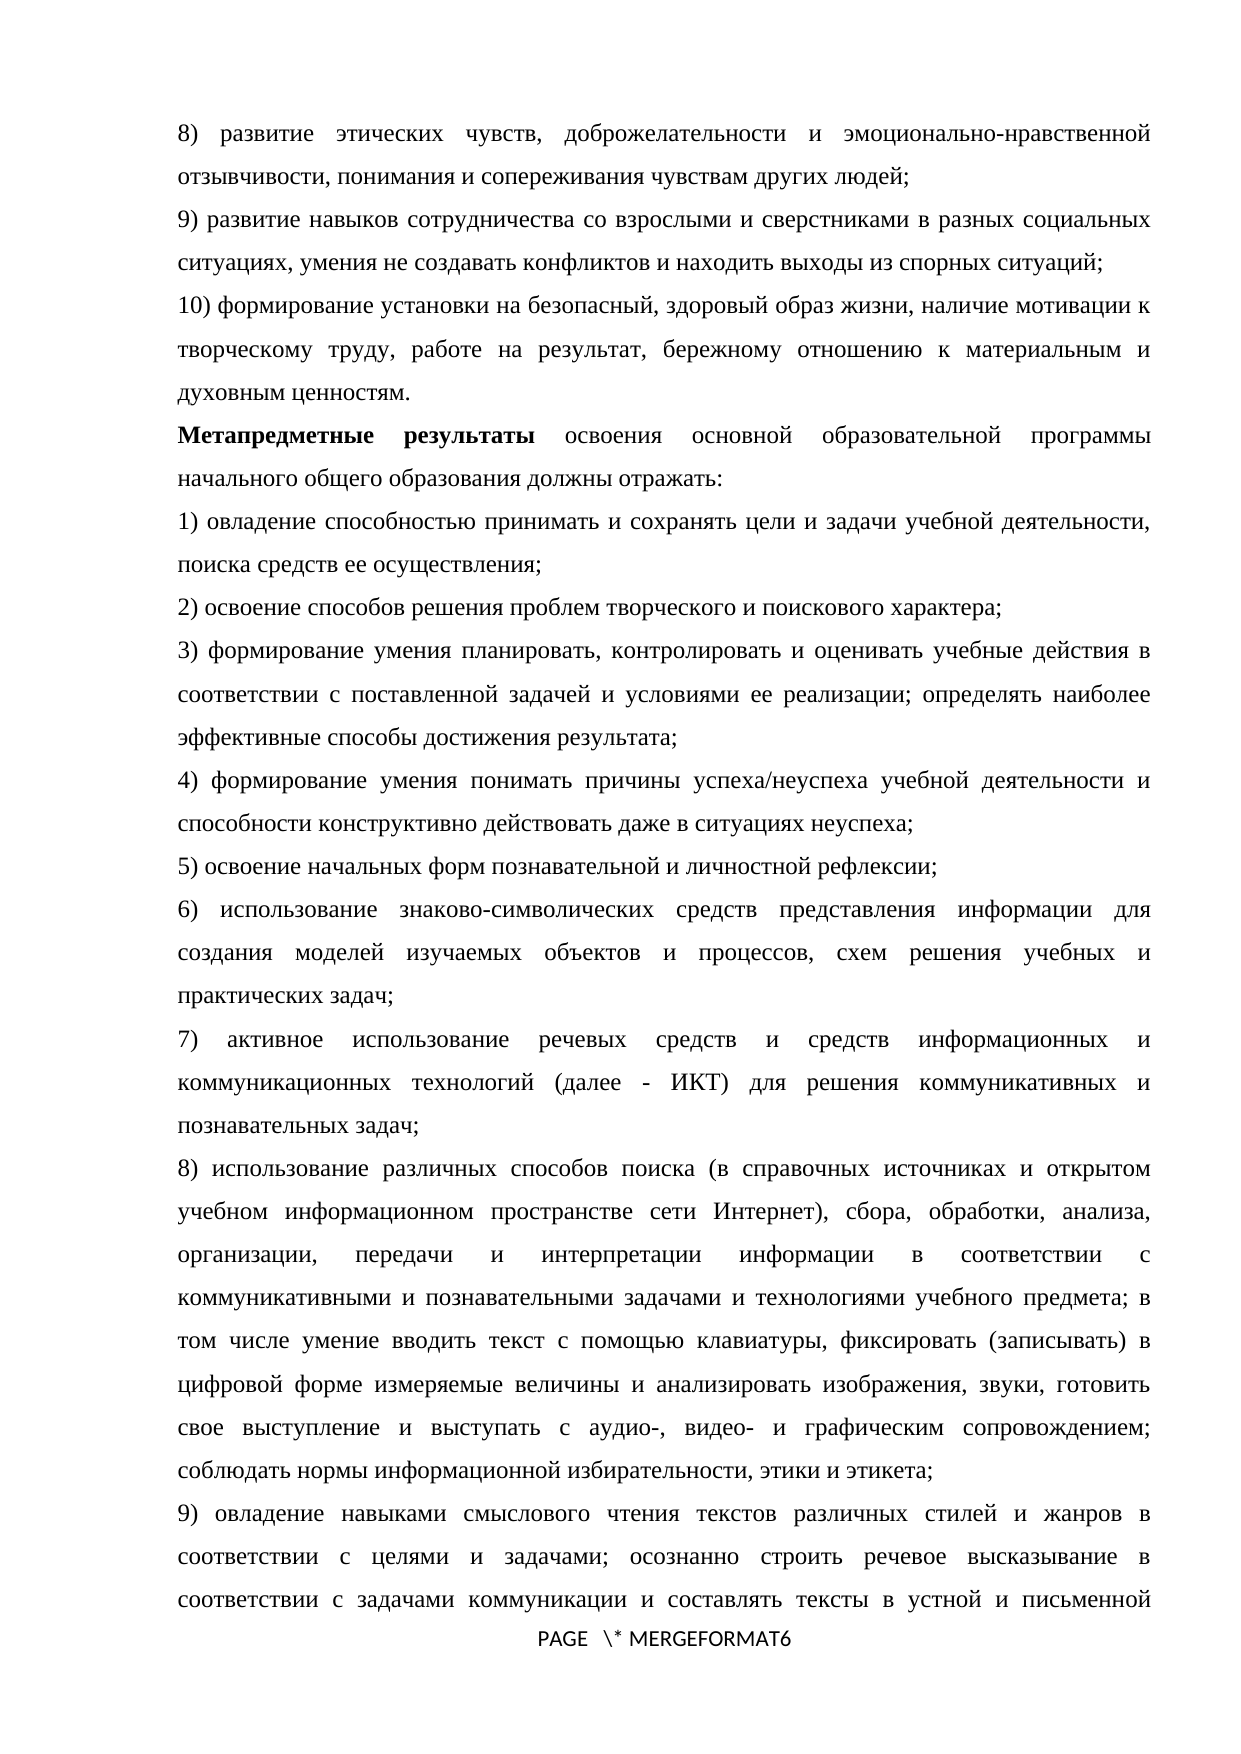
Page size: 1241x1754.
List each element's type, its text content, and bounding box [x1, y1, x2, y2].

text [177, 1498, 1152, 1613]
text Метапредметные результаты освоения основной образовательной программы начального общего образования должны отражать: [177, 420, 1152, 492]
text 1) овладение способностью принимать и сохранять цели и задачи учебной деятельности, поиска средств ее осуществления; [177, 506, 1152, 578]
text 4) формирование умения понимать причины успеха/неуспеха учебной деятельности и способности конструктивно действовать даже в ситуациях неуспеха; [177, 765, 1152, 837]
text 5) освоение начальных форм познавательной и личностной рефлексии; [177, 851, 1152, 880]
text 8) развитие этических чувств, доброжелательности и эмоционально-нравственной отзывчивости, понимания и сопереживания чувствам других людей; [177, 118, 1152, 190]
text 10) формирование установки на безопасный, здоровый образ жизни, наличие мотивации к творческому труду, работе на результат, бережному отношению к материальным и духовным ценностям. [177, 291, 1152, 406]
text 7) активное использование речевых средств и средств информационных и коммуникационных технологий (далее - ИКТ) для решения коммуникативных и познавательных задач; [177, 1024, 1152, 1139]
text 6) использование знаково-символических средств представления информации для создания моделей изучаемых объектов и процессов, схем решения учебных и практических задач; [177, 894, 1152, 1009]
text 8) использование различных способов поиска (в справочных источниках и открытом учебном информационном пространстве сети Интернет), сбора, обработки, анализа, организации, передачи и интерпретации информации в соответствии с коммуникативными и познавательными задачами и технологиями учебного предмета; в том числе умение вводить текст с помощью клавиатуры, фиксировать (записывать) в цифровой форме измеряемые величины и анализировать изображения, звуки, готовить свое выступление и выступать с аудио-, видео- и графическим сопровождением; соблюдать нормы информационной избирательности, этики и этикета; [177, 1153, 1152, 1484]
text 9) развитие навыков сотрудничества со взрослыми и сверстниками в разных социальных ситуациях, умения не создавать конфликтов и находить выходы из спорных ситуаций; [177, 204, 1152, 276]
text 2) освоение способов решения проблем творческого и поискового характера; [177, 592, 1152, 621]
text 3) формирование умения планировать, контролировать и оценивать учебные действия в соответствии с поставленной задачей и условиями ее реализации; определять наиболее эффективные способы достижения результата; [177, 636, 1152, 751]
